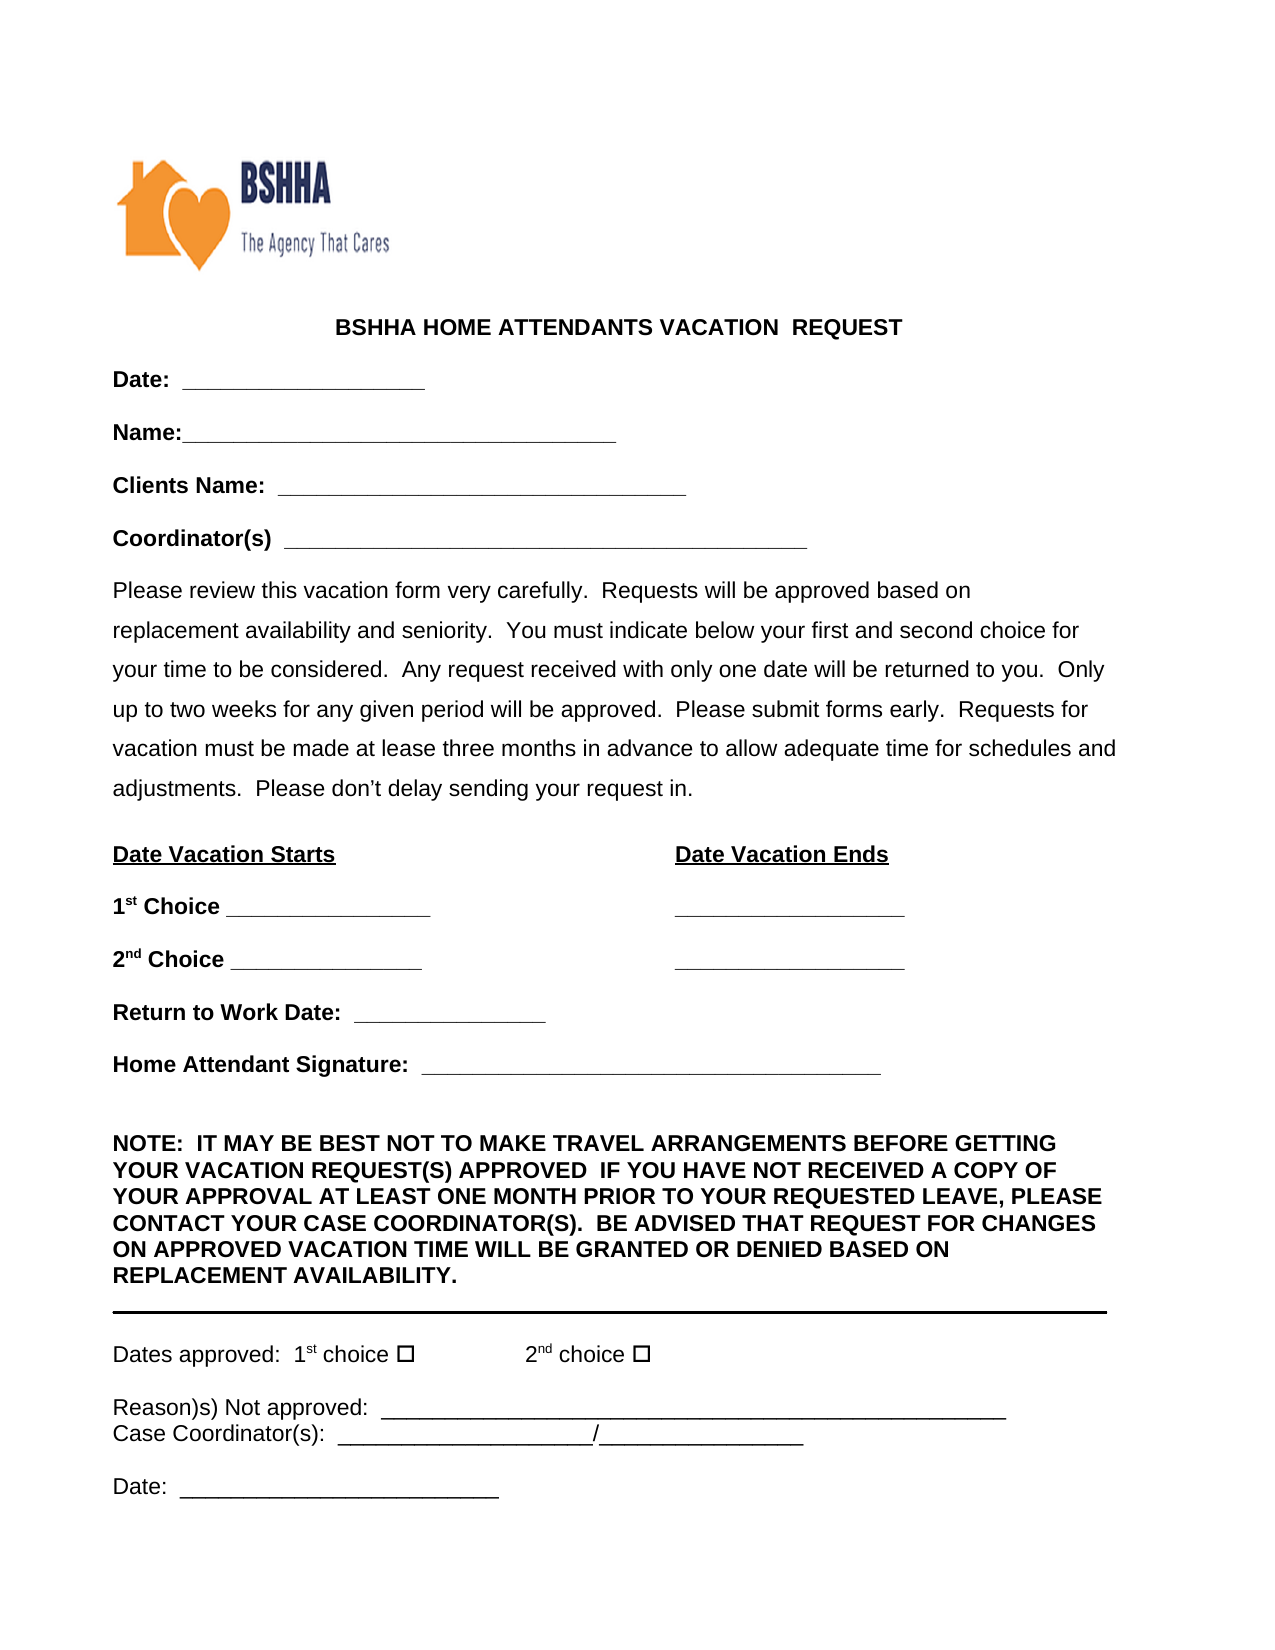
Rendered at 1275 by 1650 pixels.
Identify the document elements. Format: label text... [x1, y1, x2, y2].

text Case Coordinator(s): ____________________/________________ [112, 1420, 1125, 1447]
text Clients Name: ________________________________ [112, 472, 1125, 498]
text Date Vacation Starts Date Vacation Ends [112, 841, 1125, 867]
text Date: _________________________ [112, 1473, 1125, 1499]
text Reason)s) Not approved: _________________________________________________ [112, 1394, 1125, 1420]
text NOTE: IT MAY BE BEST NOT TO MAKE TRAVEL ARRANGEMENTS BEFORE GETTING YOUR VACATION REQUEST(S) APPROVED IF YOU HAVE NOT RECEIVED A COPY OF YOUR APPROVAL AT LEAST ONE MONTH PRIOR TO YOUR REQUESTED LEAVE, PLEASE CONTACT YOUR CASE COORDINATOR(S). BE ADVISED THAT REQUEST FOR CHANGES ON APPROVED VACATION TIME WILL BE GRANTED OR DENIED BASED ON REPLACEMENT AVAILABILITY. [112, 1130, 1125, 1288]
picture [112, 150, 399, 280]
text 1st Choice ________________ __________________ [112, 893, 1125, 919]
text Home Attendant Signature: ____________________________________ [112, 1051, 1125, 1078]
text Return to Work Date: _______________ [112, 999, 1125, 1025]
text Coordinator(s) _________________________________________ [112, 524, 1125, 551]
text ______________________________________________________________________________ [112, 1288, 1125, 1315]
text Name:__________________________________ [112, 419, 1125, 446]
text Date: ___________________ [112, 366, 1125, 393]
text BSHHA HOME ATTENDANTS VACATION REQUEST [112, 314, 1125, 340]
text replacement availability and seniority. You must indicate below your first and second choice for your time to be considered. Any request received with only one date will be returned to you. Only up to two weeks for any given period will be approved. Please submit forms early. Requests for vacation must be made at lease three months in advance to allow adequate time for schedules and adjustments. Please don’t delay sending your request in. [75, 617, 1125, 801]
text Please review this vacation form very carefully. Requests will be approved based on [112, 577, 1125, 604]
text 2nd Choice _______________ __________________ [112, 946, 1125, 972]
text Dates approved: 1st choice 2nd choice [112, 1341, 1125, 1368]
